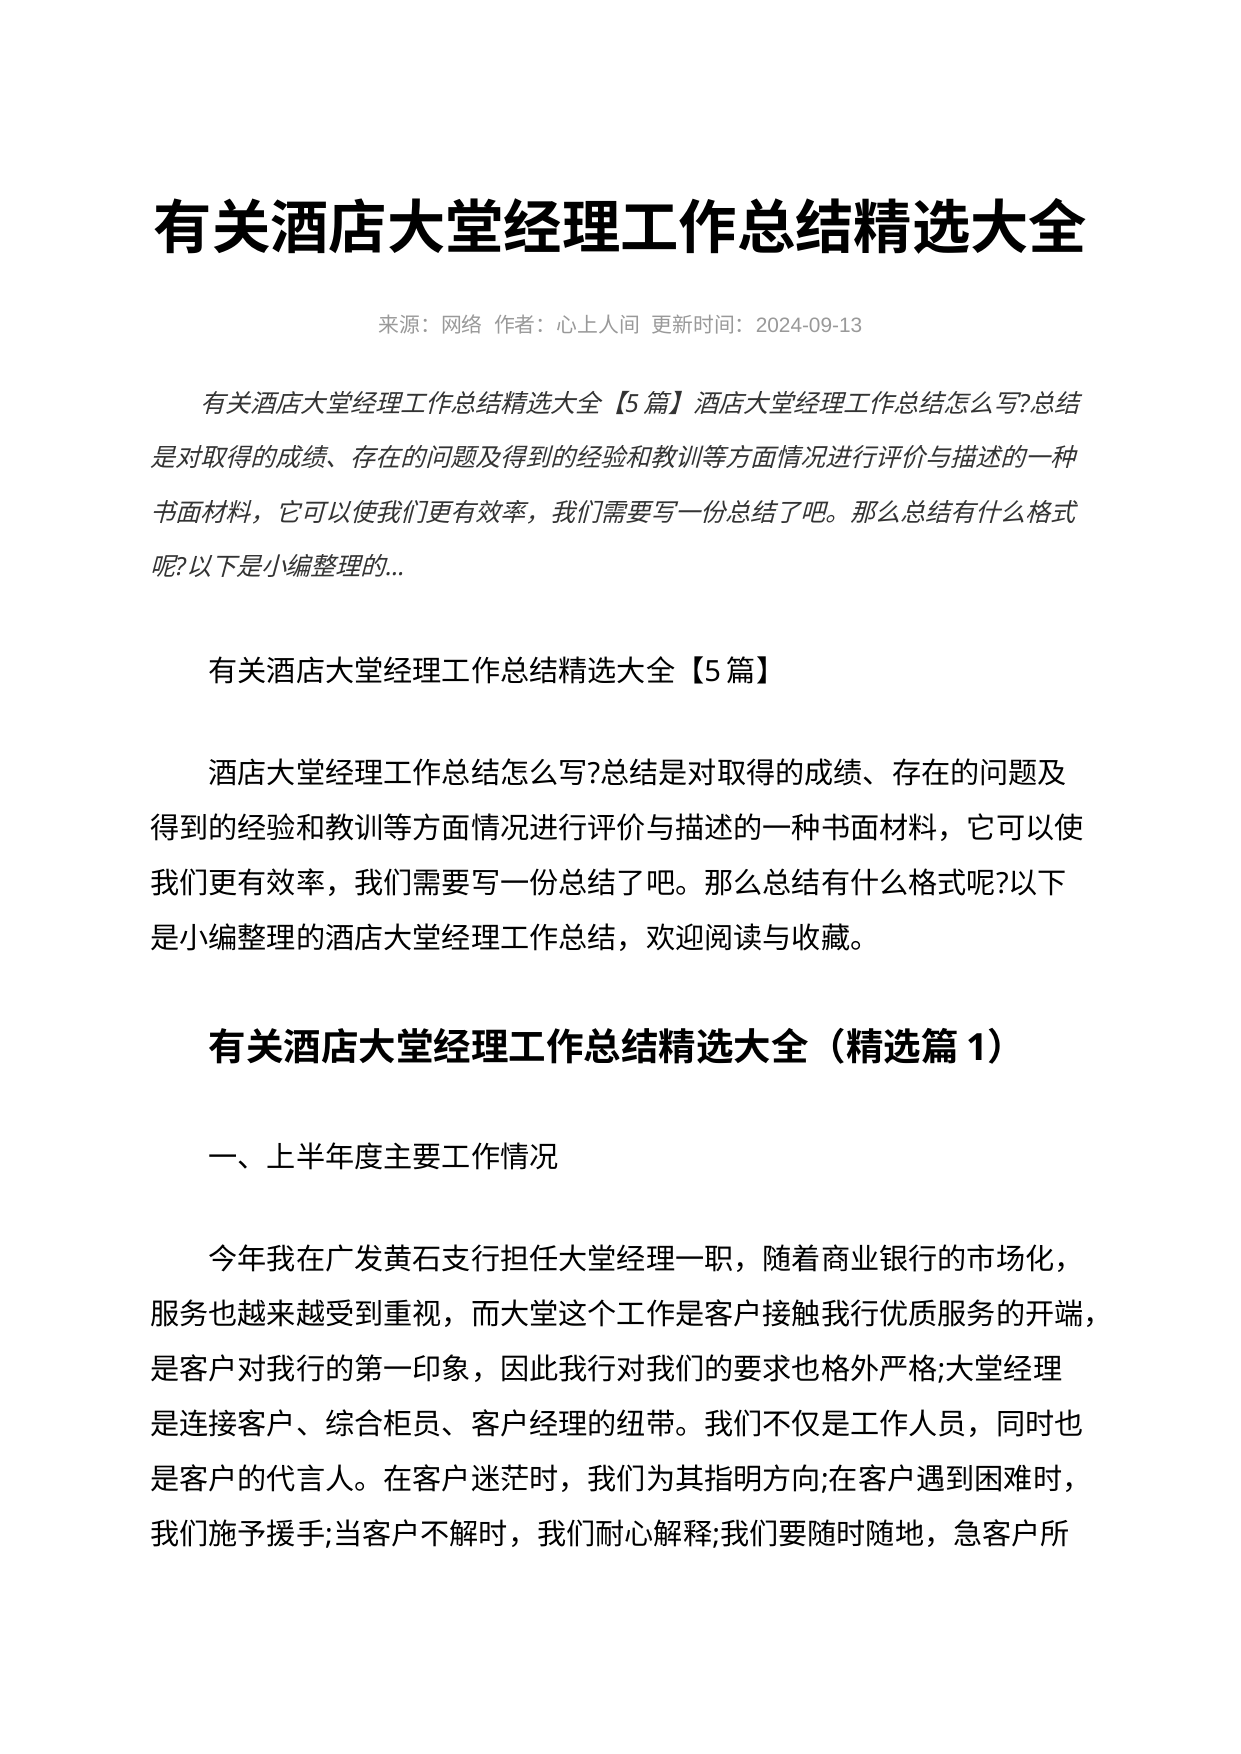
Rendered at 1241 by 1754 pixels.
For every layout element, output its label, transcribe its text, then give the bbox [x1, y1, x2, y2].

text 一、上半年度主要工作情况 [150, 1134, 1090, 1176]
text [150, 1236, 1090, 1553]
text 来源：网络 作者：心上人间 更新时间：2024-09-13 [150, 313, 1090, 337]
subtitle 有关酒店大堂经理工作总结精选大全 [150, 181, 1090, 266]
text 有关酒店大堂经理工作总结精选大全【5篇】 [150, 648, 1090, 690]
text 有关酒店大堂经理工作总结精选大全（精选篇1） [150, 1016, 1090, 1071]
text 有关酒店大堂经理工作总结精选大全【5篇】酒店大堂经理工作总结怎么写?总结是对取得的成绩、存在的问题及得到的经验和教训等方面情况进行评价与描述的一种书面材料，它可以使我们更有效率，我们需要写一份总结了吧。那么总结有什么格式呢?以下是小编整理的... [150, 383, 1090, 583]
text 酒店大堂经理工作总结怎么写?总结是对取得的成绩、存在的问题及得到的经验和教训等方面情况进行评价与描述的一种书面材料，它可以使我们更有效率，我们需要写一份总结了吧。那么总结有什么格式呢?以下是小编整理的酒店大堂经理工作总结，欢迎阅读与收藏。 [150, 750, 1090, 957]
